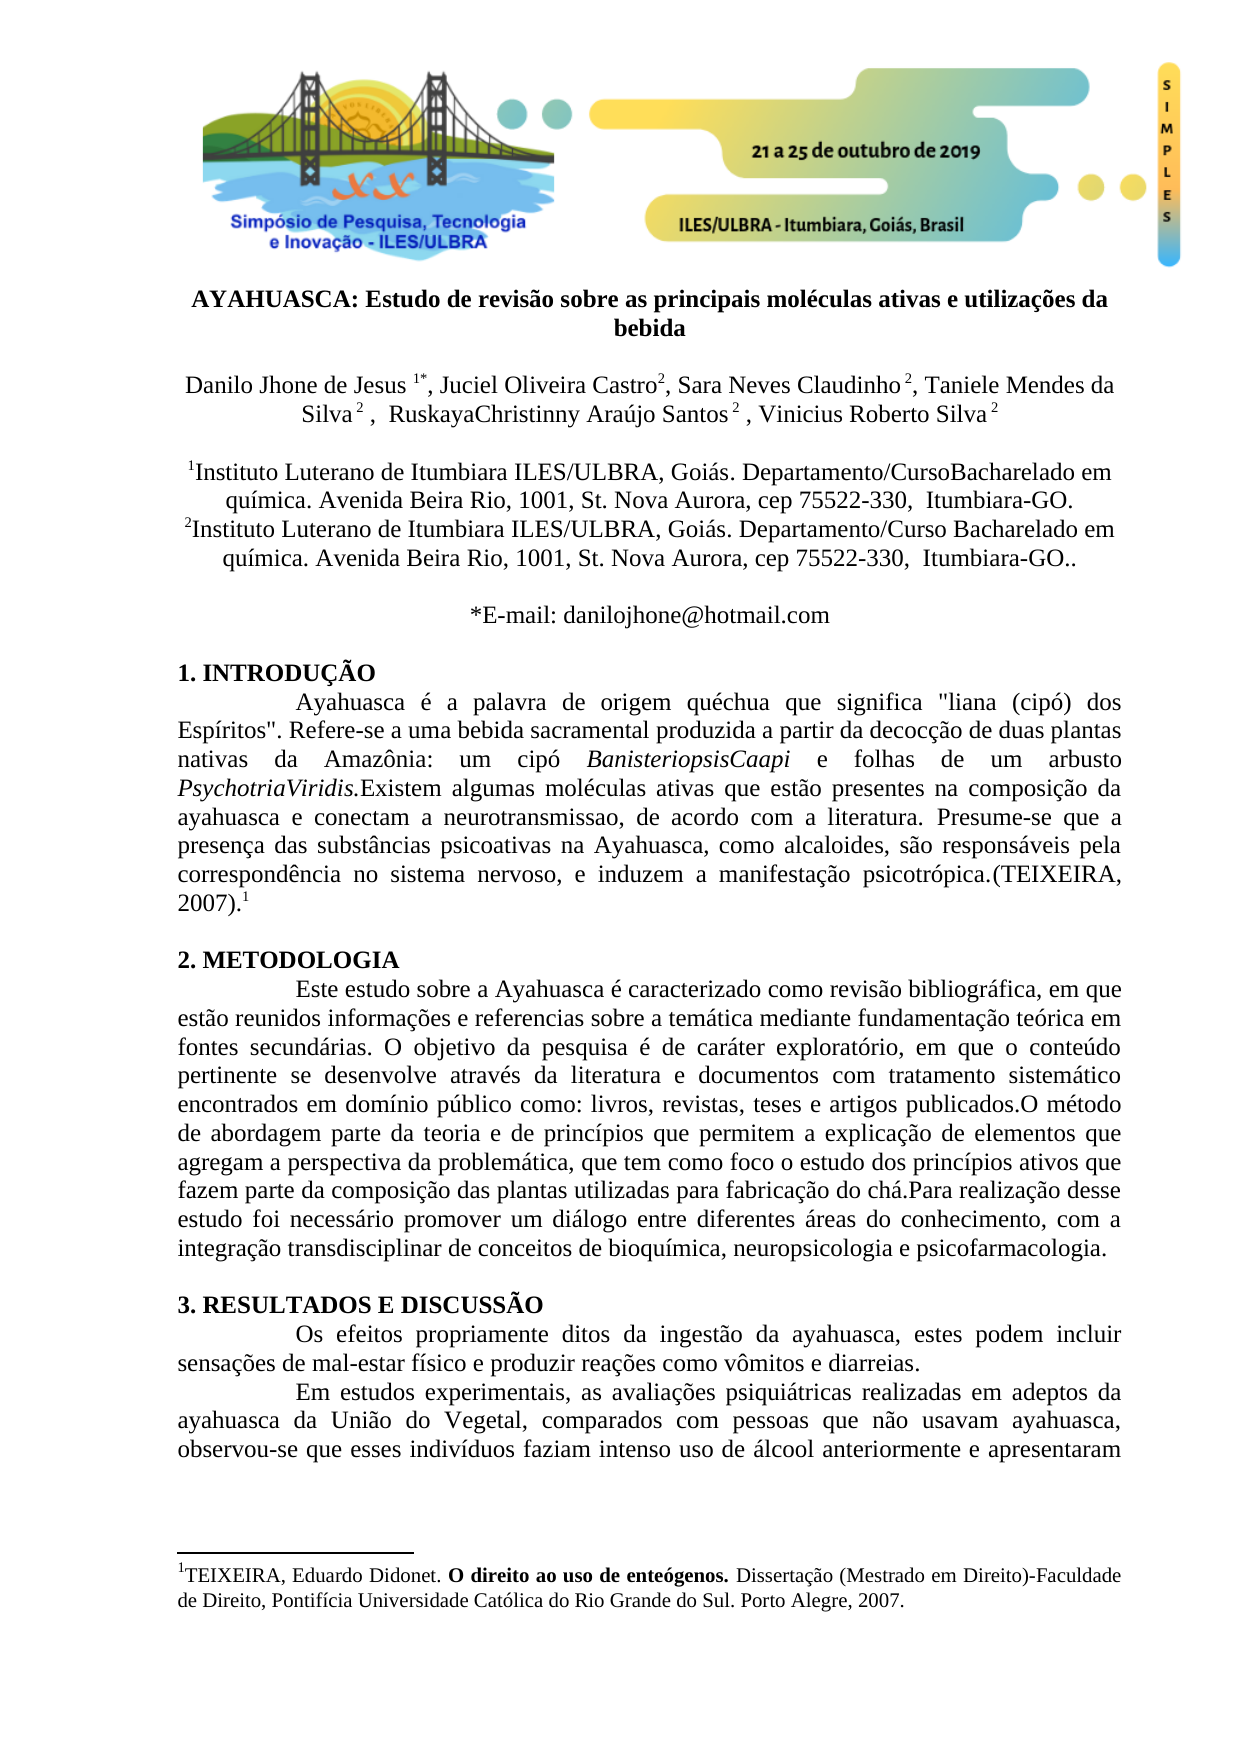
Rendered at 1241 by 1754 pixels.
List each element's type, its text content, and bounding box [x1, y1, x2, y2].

text 1Instituto Luterano de Itumbiara ILES/ULBRA, Goiás. Departamento/CursoBacharelado em química. Avenida Beira Rio, 1001, St. Nova Aurora, cep 75522-330, Itumbiara-GO. [177, 457, 1122, 514]
picture [202, 56, 1191, 285]
text Ayahuasca é a palavra de origem quéchua que significa "liana (cipó) dos Espíritos". Refere-se a uma bebida sacramental produzida a partir da decocção de duas plantas nativas da Amazônia: um cipó BanisteriopsisCaapi e folhas de um arbusto PsychotriaViridis.Existem algumas moléculas ativas que estão presentes na composição da ayahuasca e conectam a neurotransmissao, de acordo com a literatura. Presume-se que a presença das substâncias psicoativas na Ayahuasca, como alcaloides, são responsáveis pela correspondência no sistema nervoso, e induzem a manifestação psicotrópica.(TEIXEIRA, 2007). [177, 687, 1122, 917]
text Os efeitos propriamente ditos da ingestão da ayahuasca, estes podem incluir sensações de mal-estar físico e produzir reações como vômitos e diarreias. [177, 1319, 1122, 1377]
text 2Instituto Luterano de Itumbiara ILES/ULBRA, Goiás. Departamento/Curso Bacharelado em química. Avenida Beira Rio, 1001, St. Nova Aurora, cep 75522-330, Itumbiara-GO.. [177, 514, 1122, 572]
text 3. RESULTADOS E DISCUSSÃO [177, 1290, 1122, 1319]
text AYAHUASCA: Estudo de revisão sobre as principais moléculas ativas e utilizações da bebida [177, 281, 1122, 342]
text Este estudo sobre a Ayahuasca é caracterizado como revisão bibliográfica, em que estão reunidos informações e referencias sobre a temática mediante fundamentação teórica em fontes secundárias. O objetivo da pesquisa é de caráter exploratório, em que o conteúdo pertinente se desenvolve através da literatura e documentos com tratamento sistemático encontrados em domínio público como: livros, revistas, teses e artigos publicados.O método de abordagem parte da teoria e de princípios que permitem a explicação de elementos que agregam a perspectiva da problemática, que tem como foco o estudo dos princípios ativos que fazem parte da composição das plantas utilizadas para fabricação do chá.Para realização desse estudo foi necessário promover um diálogo entre diferentes áreas do conhecimento, com a integração transdisciplinar de conceitos de bioquímica, neuropsicologia e psicofarmacologia. [177, 974, 1122, 1262]
text 2. METODOLOGIA [177, 945, 1122, 974]
text 1. INTRODUÇÃO [177, 658, 1122, 687]
text *E-mail: danilojhone@hotmail.com [177, 600, 1122, 629]
text Danilo Jhone de Jesus 1*, Juciel Oliveira Castro2, Sara Neves Claudinho 2, Taniele Mendes da Silva 2 , RuskayaChristinny Araújo Santos 2 , Vinicius Roberto Silva 2 [177, 370, 1122, 428]
